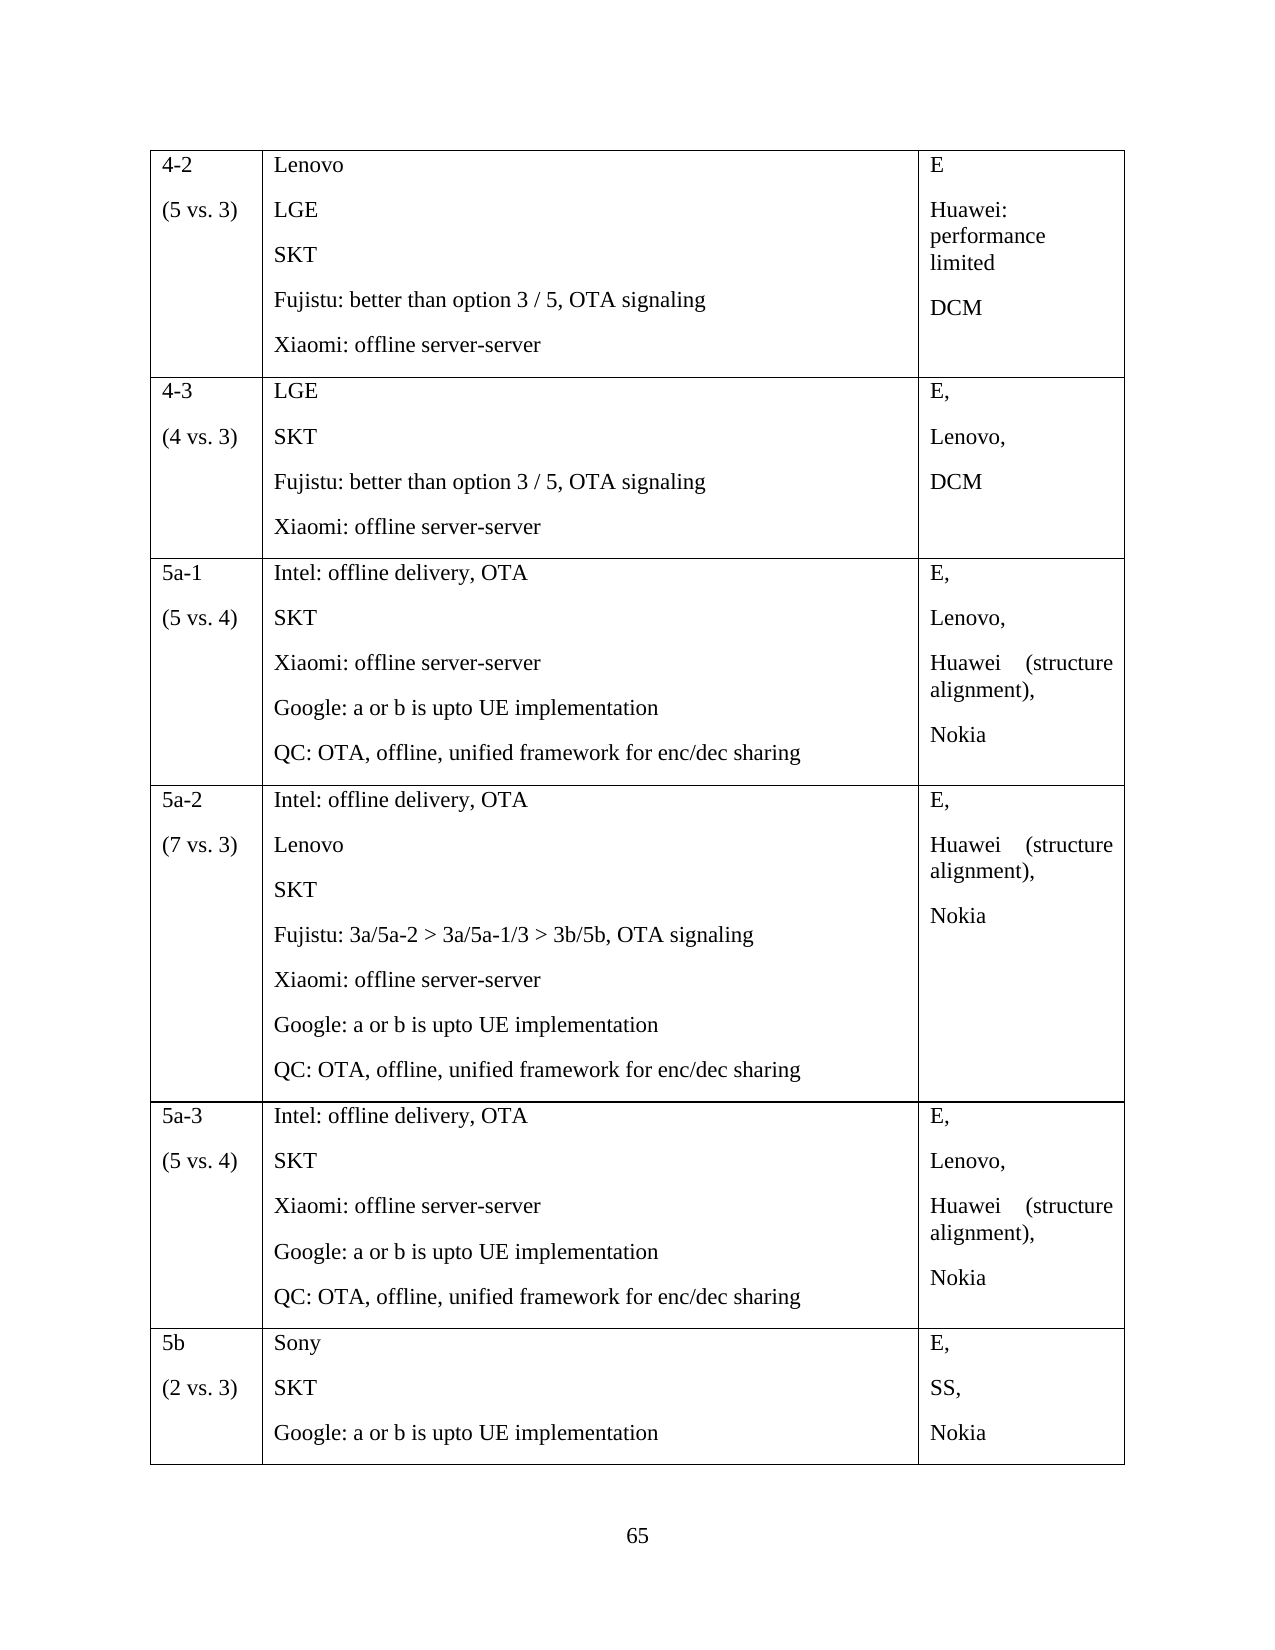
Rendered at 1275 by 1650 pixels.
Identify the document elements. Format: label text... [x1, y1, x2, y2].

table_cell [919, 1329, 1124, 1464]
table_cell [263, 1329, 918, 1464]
table_cell E Huawei: performance limited DCM [919, 151, 1124, 377]
table_cell LGE SKT Fujistu: better than option 3 / 5, OTA signaling Xiaomi: offline server-server [263, 378, 918, 558]
table_cell Intel: offline delivery, OTA SKT Xiaomi: offline server-server Google: a or b is upto UE implementation QC: OTA, offline, unified framework for enc/dec sharing [263, 559, 918, 784]
table_cell 5a-1 (5 vs. 4) [151, 559, 262, 784]
table_cell 5a-2 (7 vs. 3) [151, 786, 262, 1101]
table_cell 4-3 (4 vs. 3) [151, 378, 262, 558]
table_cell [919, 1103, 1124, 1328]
table_cell E, Lenovo, DCM [919, 378, 1124, 558]
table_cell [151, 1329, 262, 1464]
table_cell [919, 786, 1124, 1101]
table_cell Lenovo LGE SKT Fujistu: better than option 3 / 5, OTA signaling Xiaomi: offline server-server [263, 151, 918, 377]
table_cell 4-2 (5 vs. 3) [151, 151, 262, 377]
table_cell E, Lenovo, Huawei (structure alignment), Nokia [919, 559, 1124, 784]
table_cell Intel: offline delivery, OTA Lenovo SKT Fujistu: 3a/5a-2 > 3a/5a-1/3 > 3b/5b, OTA signaling Xiaomi: offline server-server Google: a or b is upto UE implementation QC: OTA, offline, unified framework for enc/dec sharing [263, 786, 918, 1101]
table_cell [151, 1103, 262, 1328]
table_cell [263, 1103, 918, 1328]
